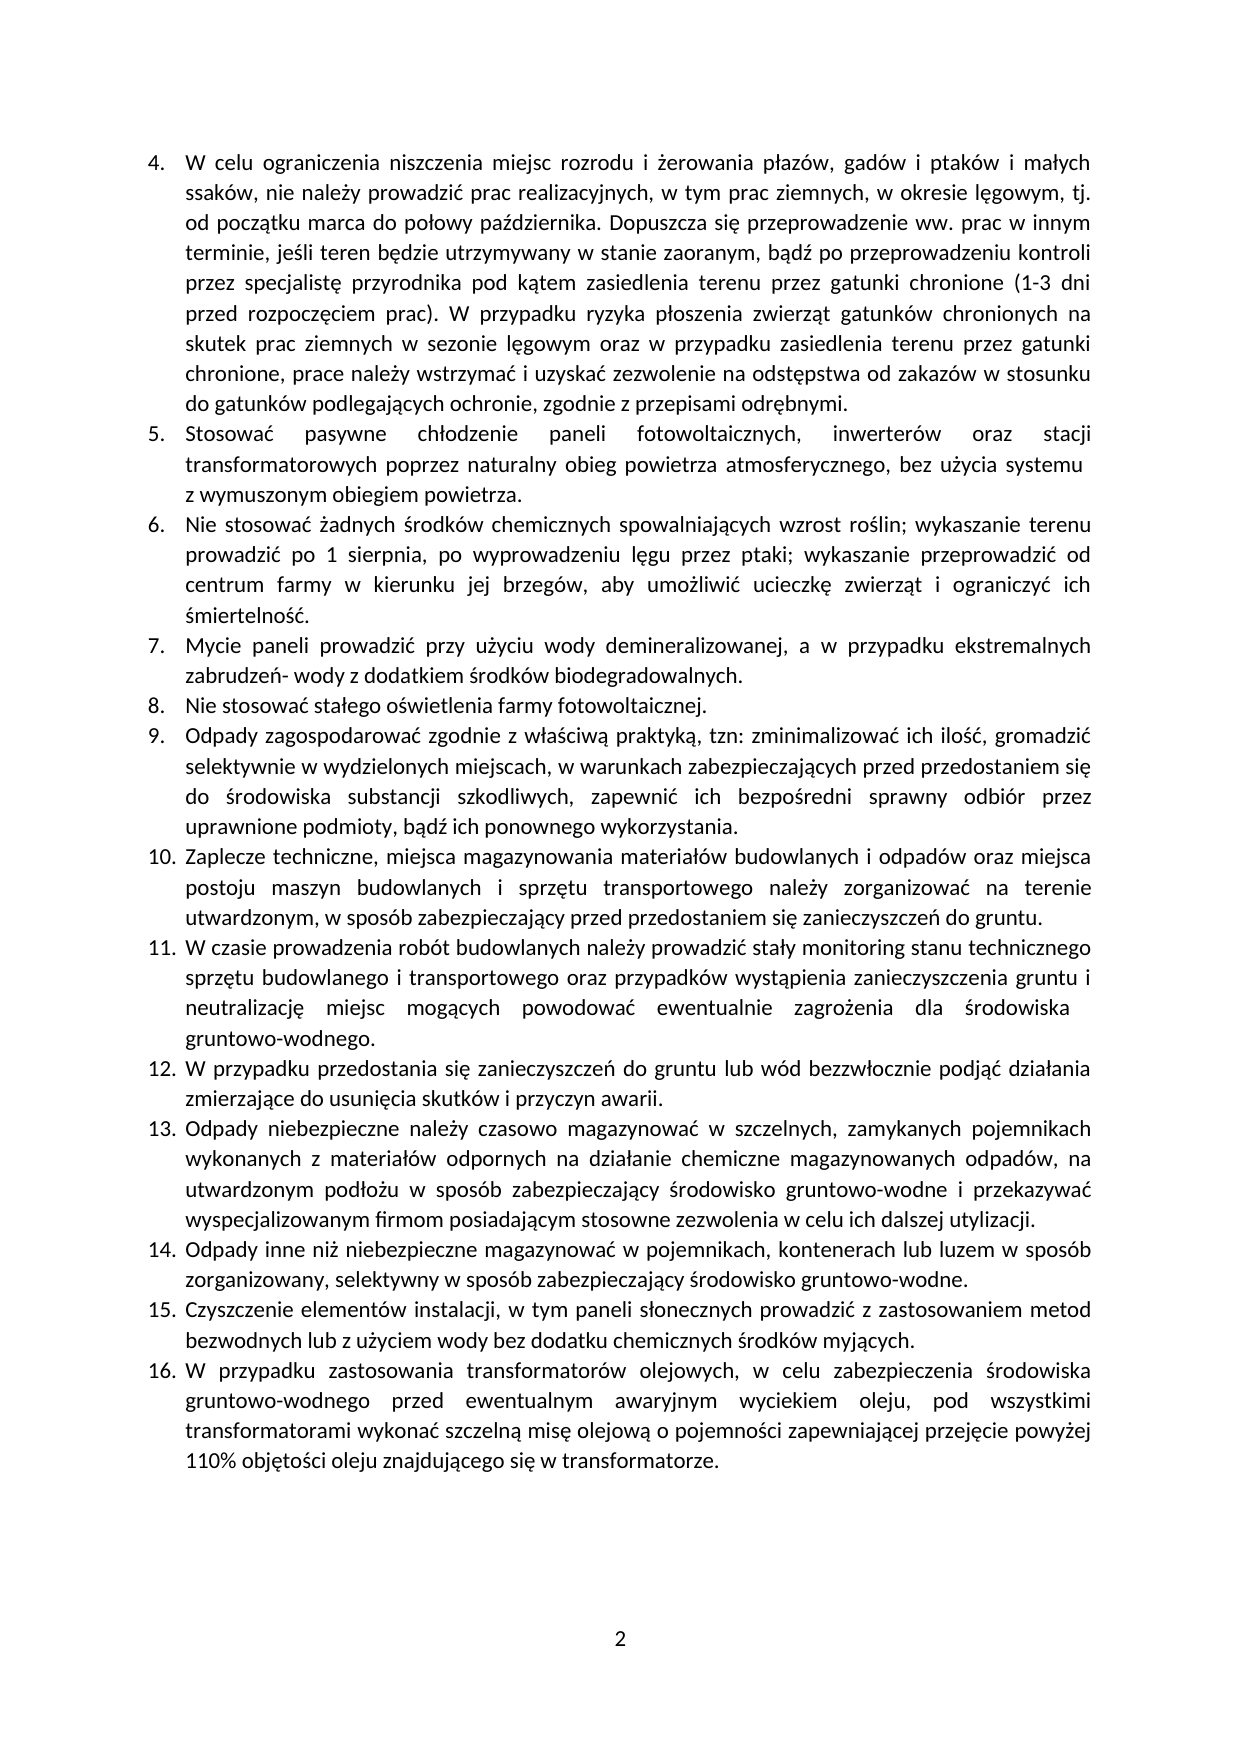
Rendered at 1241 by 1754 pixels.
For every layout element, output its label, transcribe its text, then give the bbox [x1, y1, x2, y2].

list Zaplecze techniczne, miejsca magazynowania materiałów budowlanych i odpadów oraz miejsca postoju maszyn budowlanych i sprzętu transportowego należy zorganizować na terenie utwardzonym, w sposób zabezpieczający przed przedostaniem się zanieczyszczeń do gruntu. [148, 842, 1093, 931]
list Odpady inne niż niebezpieczne magazynować w pojemnikach, kontenerach lub luzem w sposób zorganizowany, selektywny w sposób zabezpieczający środowisko gruntowo-wodne. [148, 1235, 1093, 1293]
list Mycie paneli prowadzić przy użyciu wody demineralizowanej, a w przypadku ekstremalnych zabrudzeń- wody z dodatkiem środków biodegradowalnych. [148, 631, 1093, 689]
list Nie stosować stałego oświetlenia farmy fotowoltaicznej. [148, 691, 1093, 719]
list W celu ograniczenia niszczenia miejsc rozrodu i żerowania płazów, gadów i ptaków i małych ssaków, nie należy prowadzić prac realizacyjnych, w tym prac ziemnych, w okresie lęgowym, tj. od początku marca do połowy października. Dopuszcza się przeprowadzenie ww. prac w innym terminie, jeśli teren będzie utrzymywany w stanie zaoranym, bądź po przeprowadzeniu kontroli przez specjalistę przyrodnika pod kątem zasiedlenia terenu przez gatunki chronione (1-3 dni przed rozpoczęciem prac). W przypadku ryzyka płoszenia zwierząt gatunków chronionych na skutek prac ziemnych w sezonie lęgowym oraz w przypadku zasiedlenia terenu przez gatunki chronione, prace należy wstrzymać i uzyskać zezwolenie na odstępstwa od zakazów w stosunku do gatunków podlegających ochronie, zgodnie z przepisami odrębnymi. [148, 148, 1093, 417]
list Odpady zagospodarować zgodnie z właściwą praktyką, tzn: zminimalizować ich ilość, gromadzić selektywnie w wydzielonych miejscach, w warunkach zabezpieczających przed przedostaniem się do środowiska substancji szkodliwych, zapewnić ich bezpośredni sprawny odbiór przez uprawnione podmioty, bądź ich ponownego wykorzystania. [148, 722, 1093, 840]
list Stosować pasywne chłodzenie paneli fotowoltaicznych, inwerterów oraz stacji transformatorowych poprzez naturalny obieg powietrza atmosferycznego, bez użycia systemu z wymuszonym obiegiem powietrza. [148, 419, 1093, 508]
list W przypadku zastosowania transformatorów olejowych, w celu zabezpieczenia środowiska gruntowo-wodnego przed ewentualnym awaryjnym wyciekiem oleju, pod wszystkimi transformatorami wykonać szczelną misę olejową o pojemności zapewniającej przejęcie powyżej 110% objętości oleju znajdującego się w transformatorze. [148, 1356, 1093, 1474]
list Odpady niebezpieczne należy czasowo magazynować w szczelnych, zamykanych pojemnikach wykonanych z materiałów odpornych na działanie chemiczne magazynowanych odpadów, na utwardzonym podłożu w sposób zabezpieczający środowisko gruntowo-wodne i przekazywać wyspecjalizowanym firmom posiadającym stosowne zezwolenia w celu ich dalszej utylizacji. [148, 1114, 1093, 1233]
list Nie stosować żadnych środków chemicznych spowalniających wzrost roślin; wykaszanie terenu prowadzić po 1 sierpnia, po wyprowadzeniu lęgu przez ptaki; wykaszanie przeprowadzić od centrum farmy w kierunku jej brzegów, aby umożliwić ucieczkę zwierząt i ograniczyć ich śmiertelność. [148, 510, 1093, 629]
list Czyszczenie elementów instalacji, w tym paneli słonecznych prowadzić z zastosowaniem metod bezwodnych lub z użyciem wody bez dodatku chemicznych środków myjących. [148, 1296, 1093, 1354]
list W czasie prowadzenia robót budowlanych należy prowadzić stały monitoring stanu technicznego sprzętu budowlanego i transportowego oraz przypadków wystąpienia zanieczyszczenia gruntu i neutralizację miejsc mogących powodować ewentualnie zagrożenia dla środowiska gruntowo-wodnego. [148, 933, 1093, 1052]
list W przypadku przedostania się zanieczyszczeń do gruntu lub wód bezzwłocznie podjąć działania zmierzające do usunięcia skutków i przyczyn awarii. [148, 1054, 1093, 1112]
